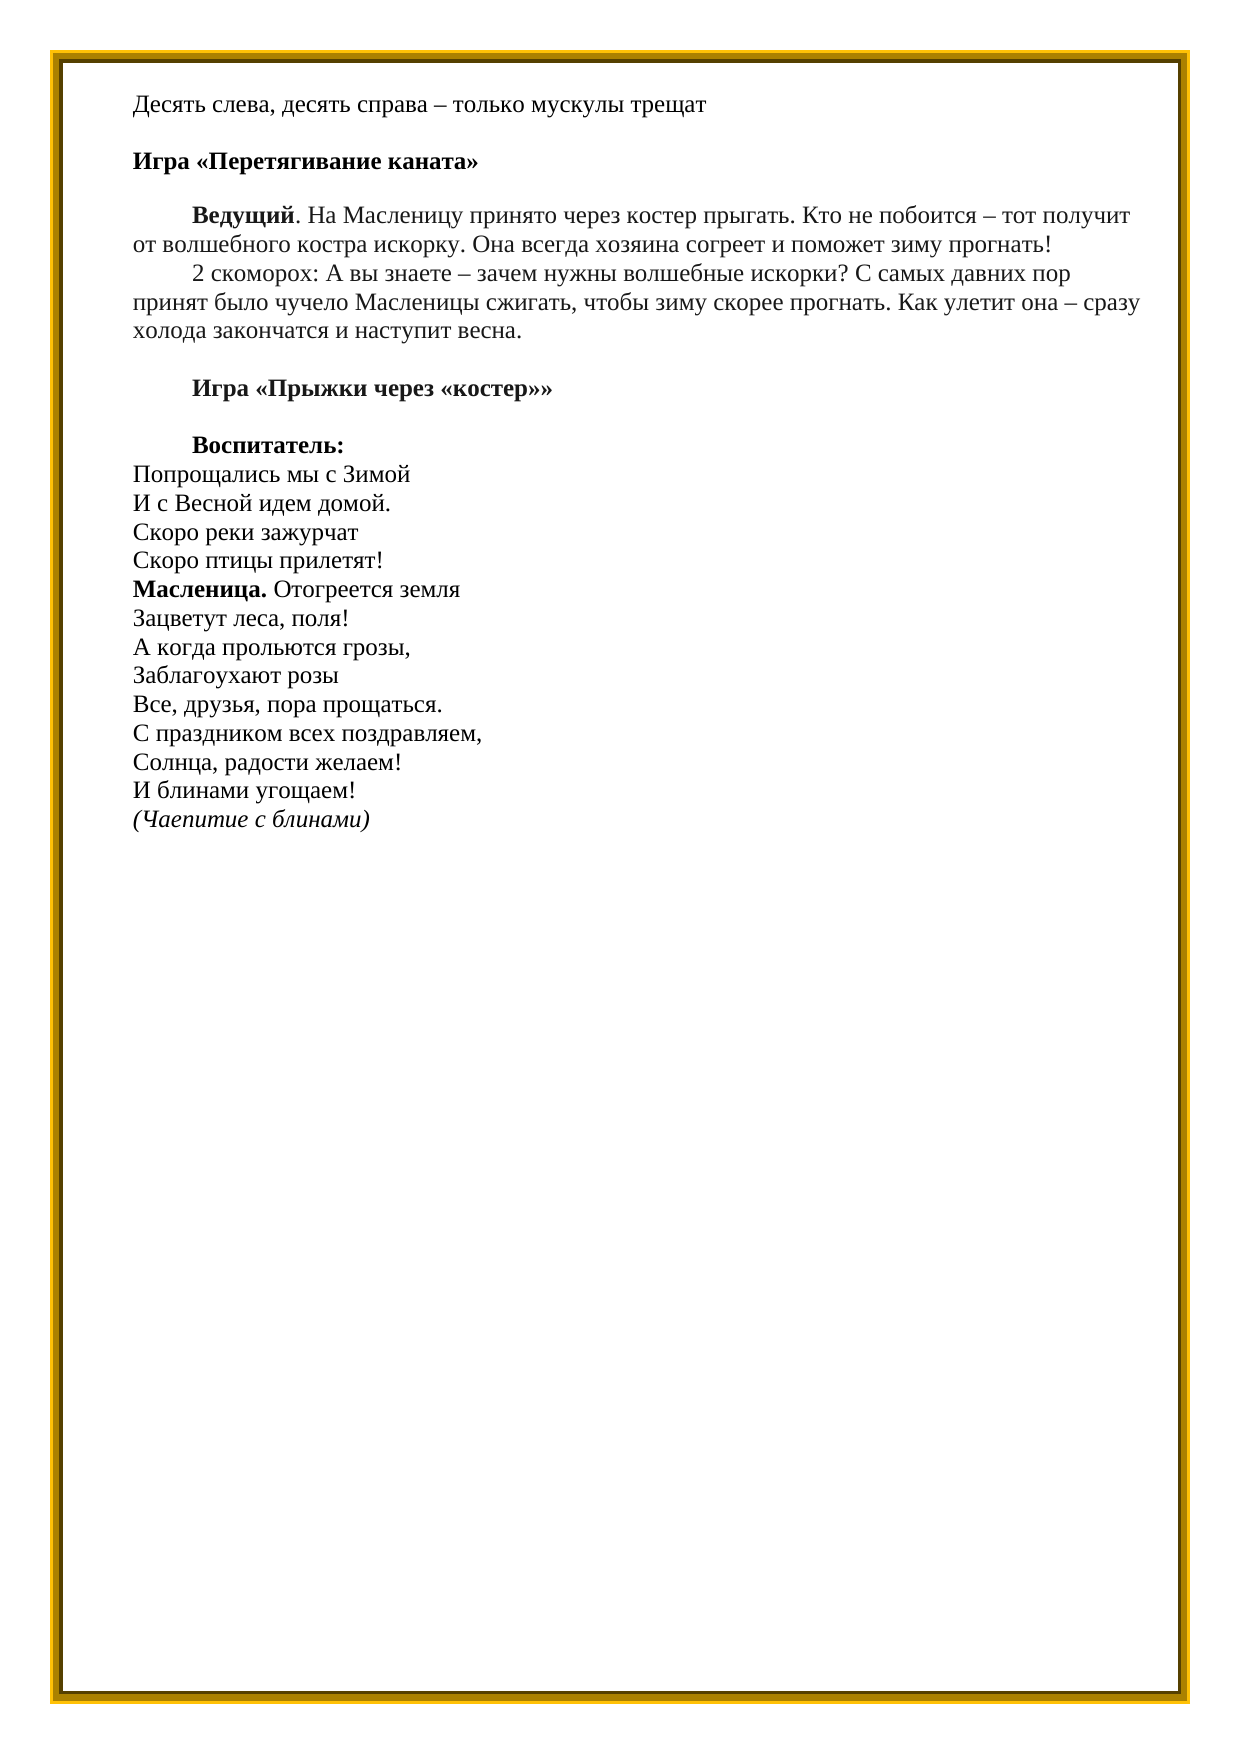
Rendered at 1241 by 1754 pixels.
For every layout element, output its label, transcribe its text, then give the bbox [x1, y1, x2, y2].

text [133, 89, 1152, 200]
text 2 скоморох: А вы знаете – зачем нужны волшебные искорки? С самых давних пор принят было чучело Масленицы сжигать, чтобы зиму скорее прогнать. Как улетит она – сразу холода закончатся и наступит весна. [133, 258, 1152, 344]
text Воспитатель: Попрощались мы с Зимой И с Весной идем домой. Скоро реки зажурчат Скоро птицы прилетят! Масленица. Отогреется земля Зацветут леса, поля! А когда прольются грозы, Заблагоухают розы Все, друзья, пора прощаться. С праздником всех поздравляем, Солнца, радости желаем! И блинами угощаем! (Чаепитие с блинами) [133, 430, 1152, 833]
text Игра «Прыжки через «костер»» [133, 373, 1152, 402]
text Ведущий. На Масленицу принято через костер прыгать. Кто не побоится – тот получит от волшебного костра искорку. Она всегда хозяина согреет и поможет зиму прогнать! [133, 200, 1152, 258]
